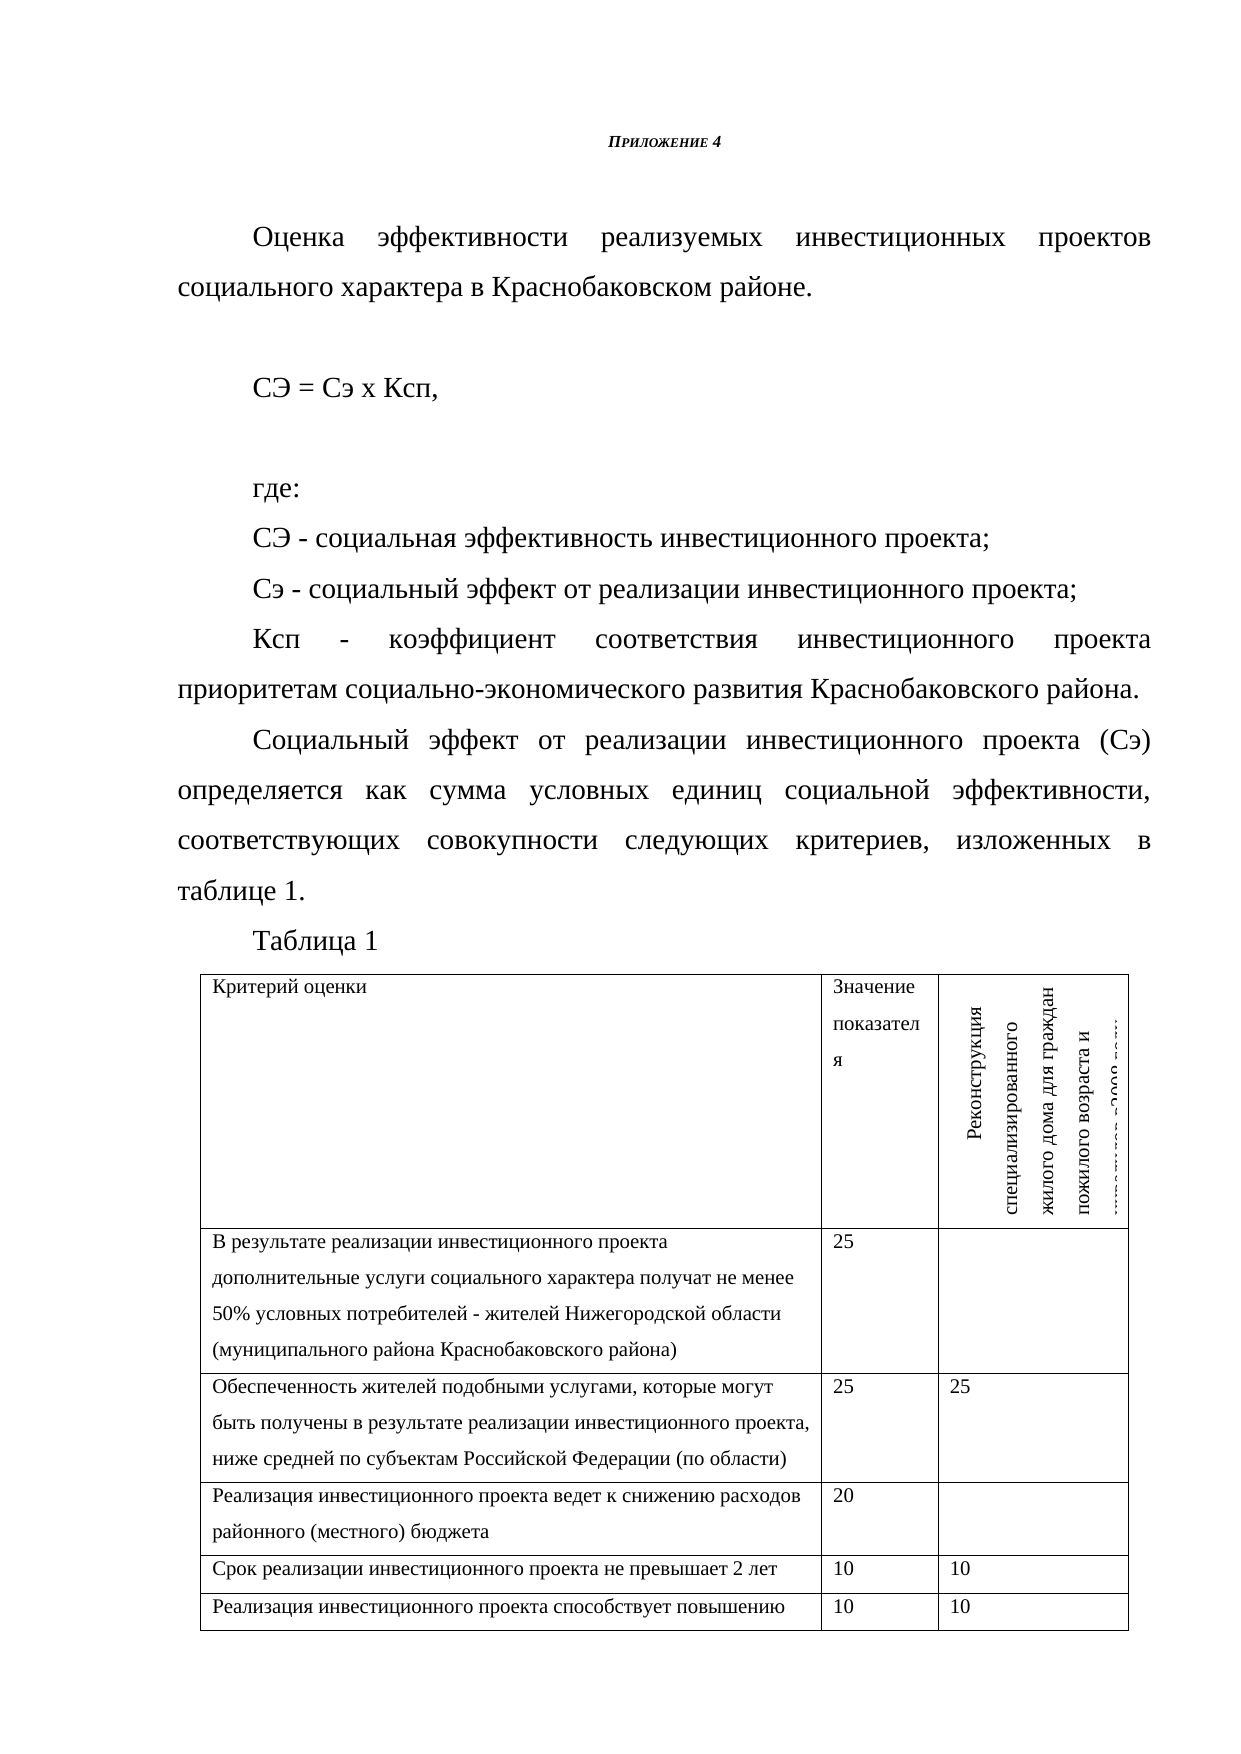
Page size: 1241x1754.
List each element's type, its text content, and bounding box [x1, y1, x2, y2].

table_header Реконструкция специализированного жилого дома для граждан пожилого возраста и инвалидов в2008 году [939, 975, 1128, 1228]
text Оценка эффективности реализуемых инвестиционных проектов социального характера в Краснобаковском районе. [177, 219, 1152, 303]
table_cell 25 [939, 1374, 1128, 1482]
text где: [177, 470, 1152, 504]
text Таблица 1 [177, 923, 1152, 957]
table_cell 10 [822, 1556, 938, 1593]
table_cell 25 [822, 1374, 938, 1482]
table_cell Срок реализации инвестиционного проекта не превышает 2 лет [201, 1556, 821, 1593]
table_cell В результате реализации инвестиционного проекта дополнительные услуги социального характера получат не менее 50% условных потребителей - жителей Нижегородской области (муниципального района Краснобаковского района) [201, 1229, 821, 1373]
text Ксп - коэффициент соответствия инвестиционного проекта приоритетам социально-экономического развития Краснобаковского района. [177, 621, 1152, 705]
subtitle Приложение 4 [177, 118, 1152, 152]
table_cell Реализация инвестиционного проекта ведет к снижению расходов районного (местного) бюджета [201, 1483, 821, 1555]
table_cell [201, 1594, 821, 1630]
text Социальный эффект от реализации инвестиционного проекта (Сэ) определяется как сумма условных единиц социальной эффективности, соответствующих совокупности следующих критериев, изложенных в таблице 1. [177, 722, 1152, 906]
text Сэ - социальный эффект от реализации инвестиционного проекта; [177, 571, 1152, 604]
text СЭ - социальная эффективность инвестиционного проекта; [177, 521, 1152, 554]
table_cell 10 [939, 1556, 1128, 1593]
table_cell Обеспеченность жителей подобными услугами, которые могут быть получены в результате реализации инвестиционного проекта, ниже средней по субъектам Российской Федерации (по области) [201, 1374, 821, 1482]
table_cell [939, 1483, 1128, 1555]
table_cell 10 [822, 1594, 938, 1630]
text СЭ = Сэ x Ксп, [177, 370, 1152, 403]
table_cell [939, 1229, 1128, 1373]
table_cell 20 [822, 1483, 938, 1555]
table_cell 10 [939, 1594, 1128, 1630]
table_header Значение показателя [822, 975, 938, 1228]
table_cell 25 [822, 1229, 938, 1373]
table_header Критерий оценки [201, 975, 821, 1228]
